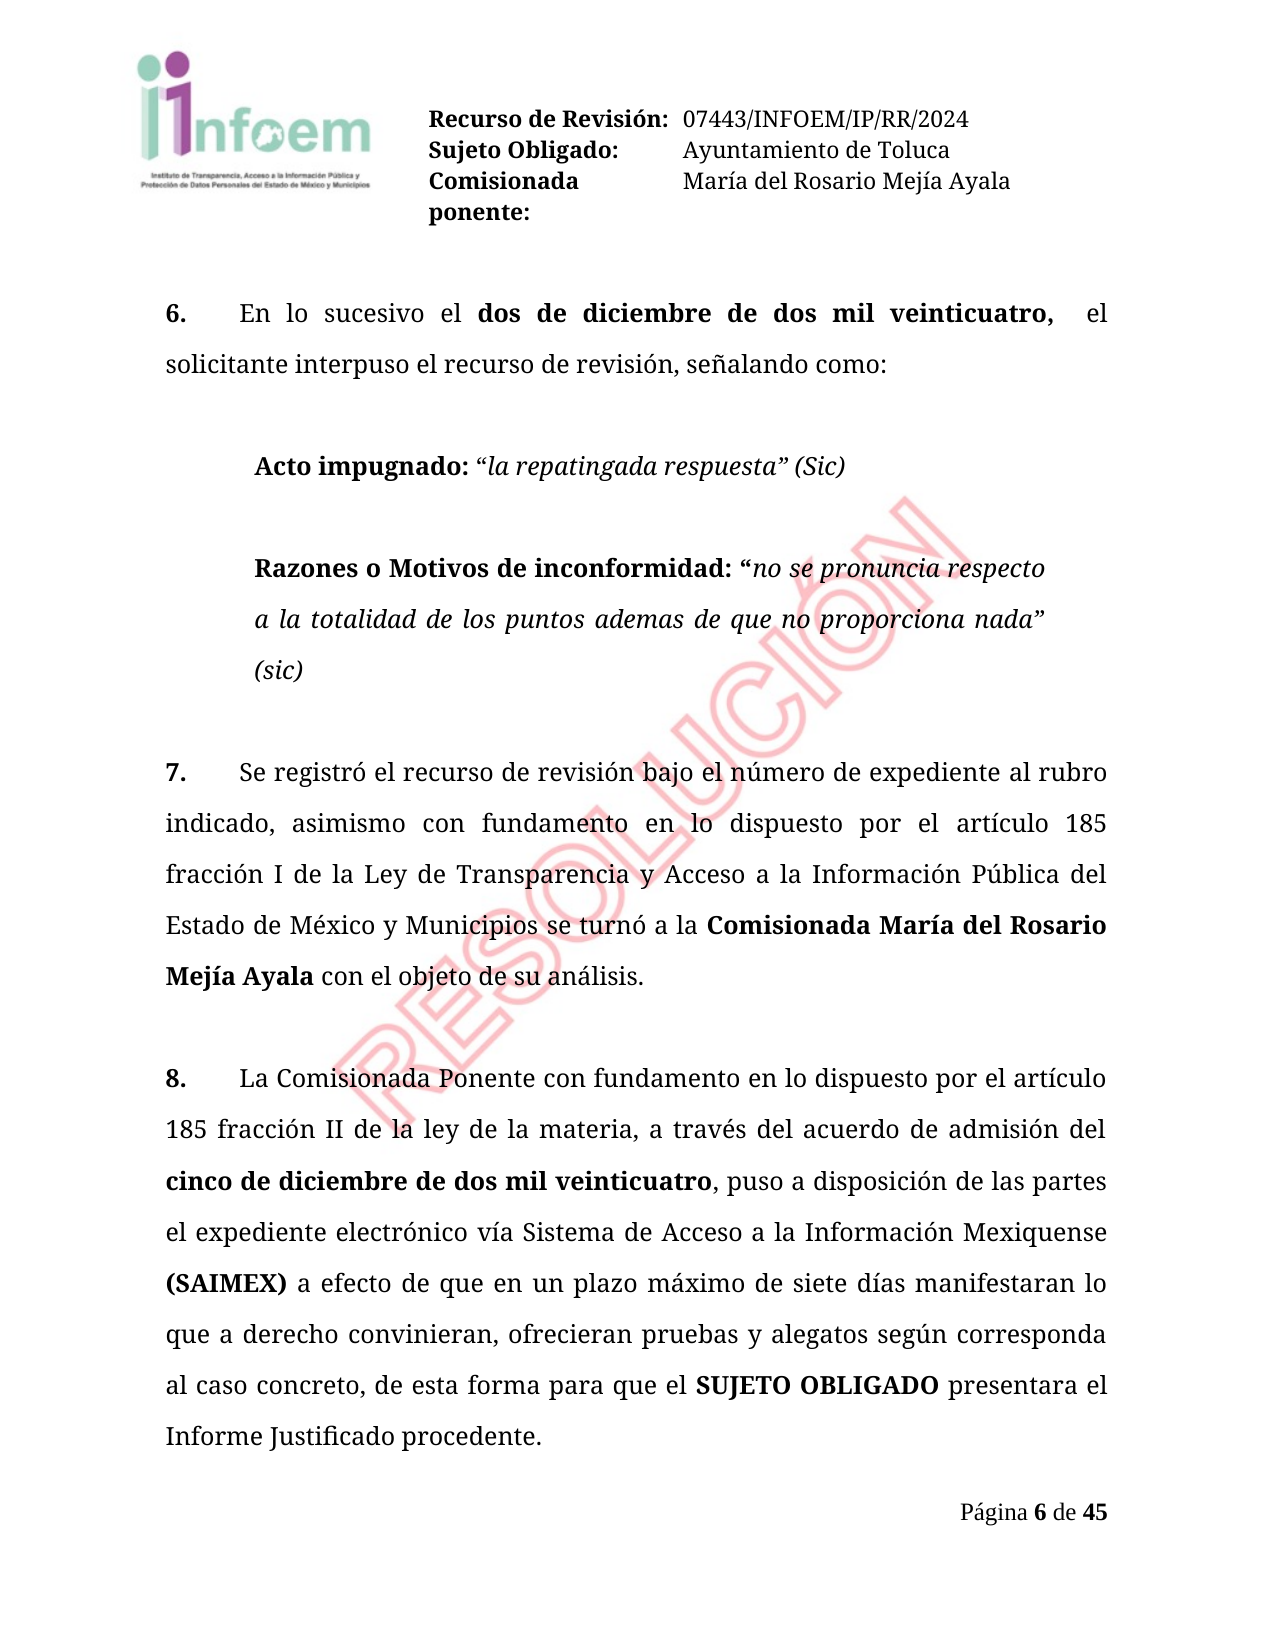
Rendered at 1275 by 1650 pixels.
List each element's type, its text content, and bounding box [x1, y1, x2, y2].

list En lo sucesivo el dos de diciembre de dos mil veinticuatro, el solicitante interpuso el recurso de revisión, señalando como: [165, 296, 1107, 381]
text Acto impugnado: “la repatingada respuesta” (Sic) [254, 449, 1048, 483]
list La Comisionada Ponente con fundamento en lo dispuesto por el artículo 185 fracción II de la ley de la materia, a través del acuerdo de admisión del cinco de diciembre de dos mil veinticuatro, puso a disposición de las partes el expediente electrónico vía Sistema de Acceso a la Información Mexiquense (SAIMEX) a efecto de que en un plazo máximo de siete días manifestaran lo que a derecho convinieran, ofrecieran pruebas y alegatos según corresponda al caso concreto, de esta forma para que el SUJETO OBLIGADO presentara el Informe Justificado procedente. [165, 1061, 1107, 1452]
picture [22, 0, 1251, 1594]
text Razones o Motivos de inconformidad: “no se pronuncia respecto a la totalidad de los puntos ademas de que no proporciona nada” (sic) [254, 551, 1048, 687]
list Se registró el recurso de revisión bajo el número de expediente al rubro indicado, asimismo con fundamento en lo dispuesto por el artículo 185 fracción I de la Ley de Transparencia y Acceso a la Información Pública del Estado de México y Municipios se turnó a la Comisionada María del Rosario Mejía Ayala con el objeto de su análisis. [165, 755, 1107, 993]
